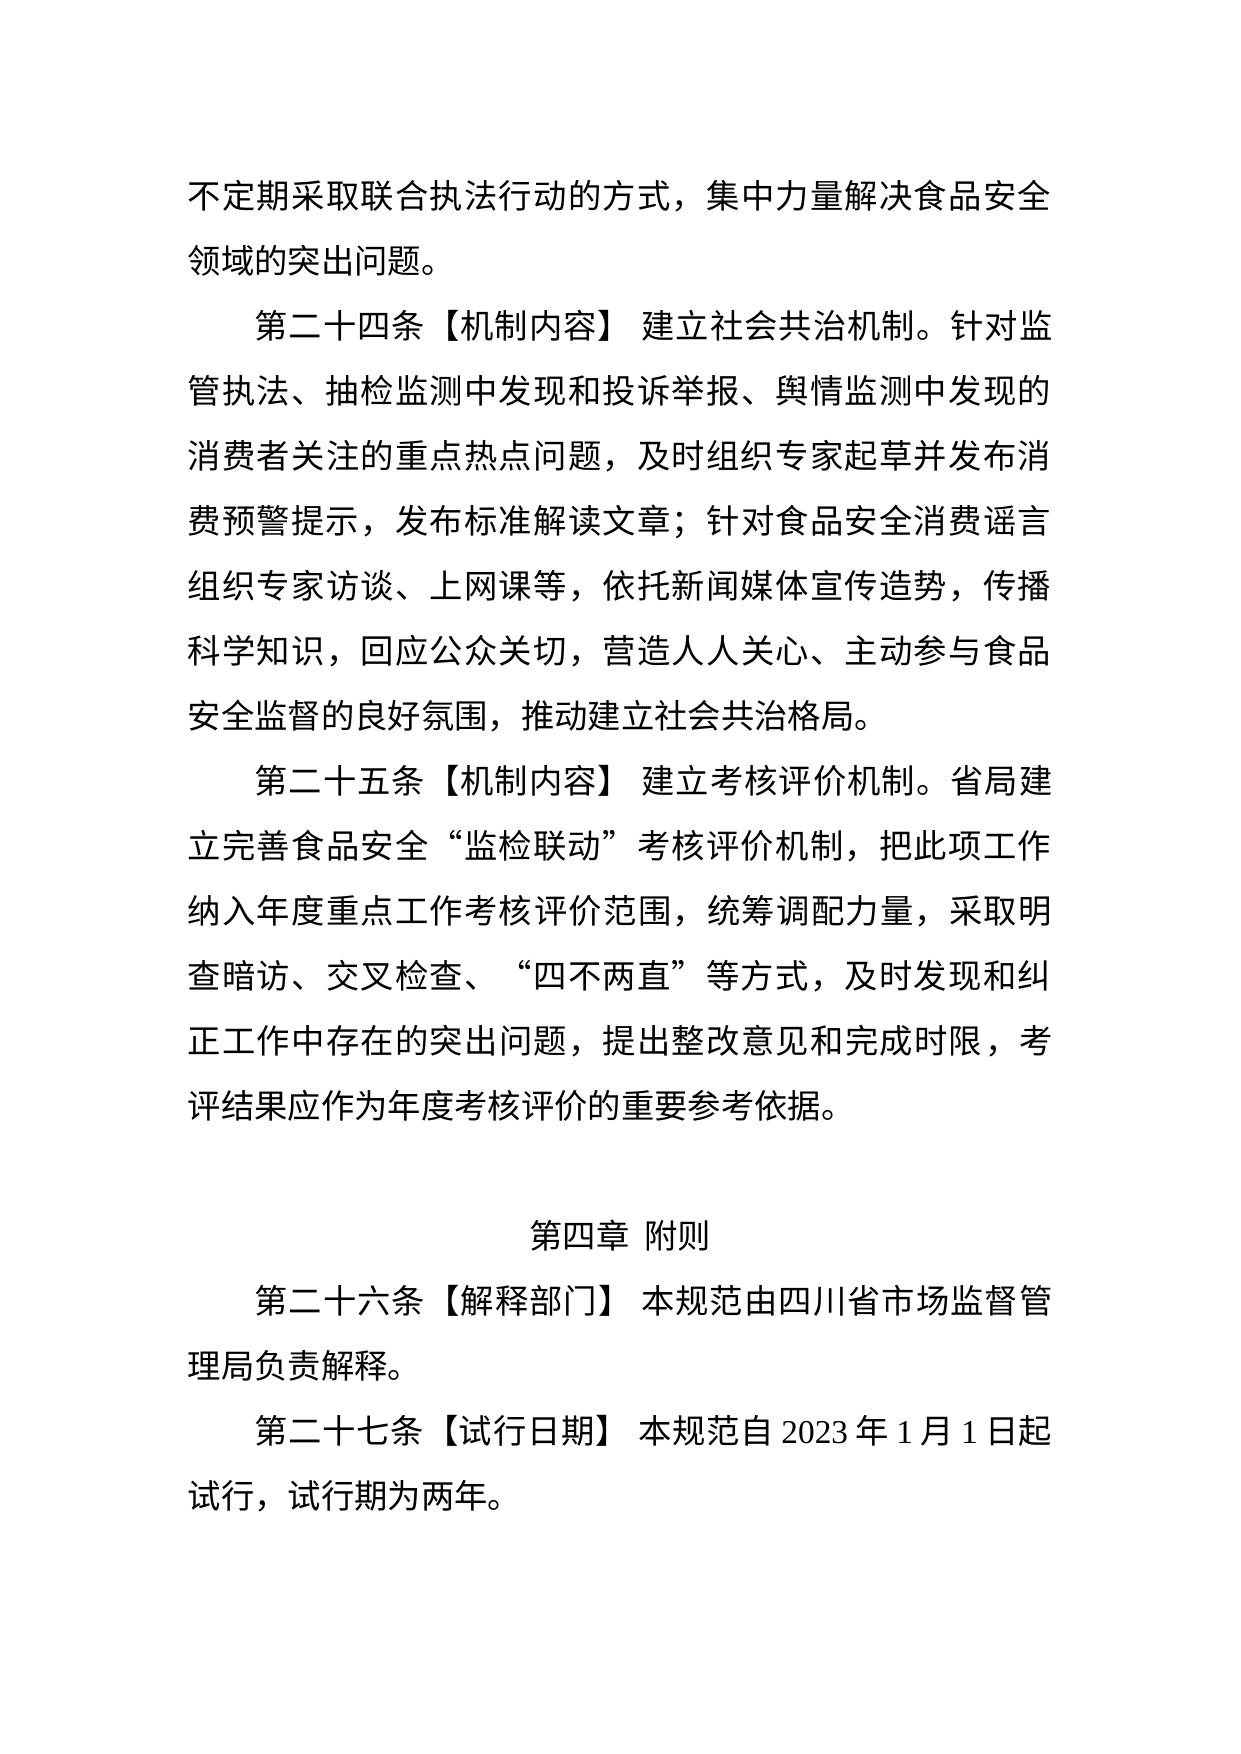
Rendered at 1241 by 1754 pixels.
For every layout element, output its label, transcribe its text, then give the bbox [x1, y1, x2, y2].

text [187, 162, 1053, 292]
text 第二十七条【试行日期】 本规范自2023年1月1日起试行，试行期为两年。 [187, 1397, 1053, 1527]
text 第二十五条【机制内容】 建立考核评价机制。省局建立完善食品安全“监检联动”考核评价机制，把此项工作纳入年度重点工作考核评价范围，统筹调配力量，采取明查暗访、交叉检查、“四不两直”等方式，及时发现和纠正工作中存在的突出问题，提出整改意见和完成时限，考评结果应作为年度考核评价的重要参考依据。 [187, 747, 1053, 1137]
text 第二十六条【解释部门】 本规范由四川省市场监督管理局负责解释。 [187, 1267, 1053, 1397]
text 第二十四条【机制内容】 建立社会共治机制。针对监管执法、抽检监测中发现和投诉举报、舆情监测中发现的消费者关注的重点热点问题，及时组织专家起草并发布消费预警提示，发布标准解读文章；针对食品安全消费谣言组织专家访谈、上网课等，依托新闻媒体宣传造势，传播科学知识，回应公众关切，营造人人关心、主动参与食品安全监督的良好氛围，推动建立社会共治格局。 [187, 292, 1053, 747]
text 第四章 附则 [187, 1202, 1053, 1267]
